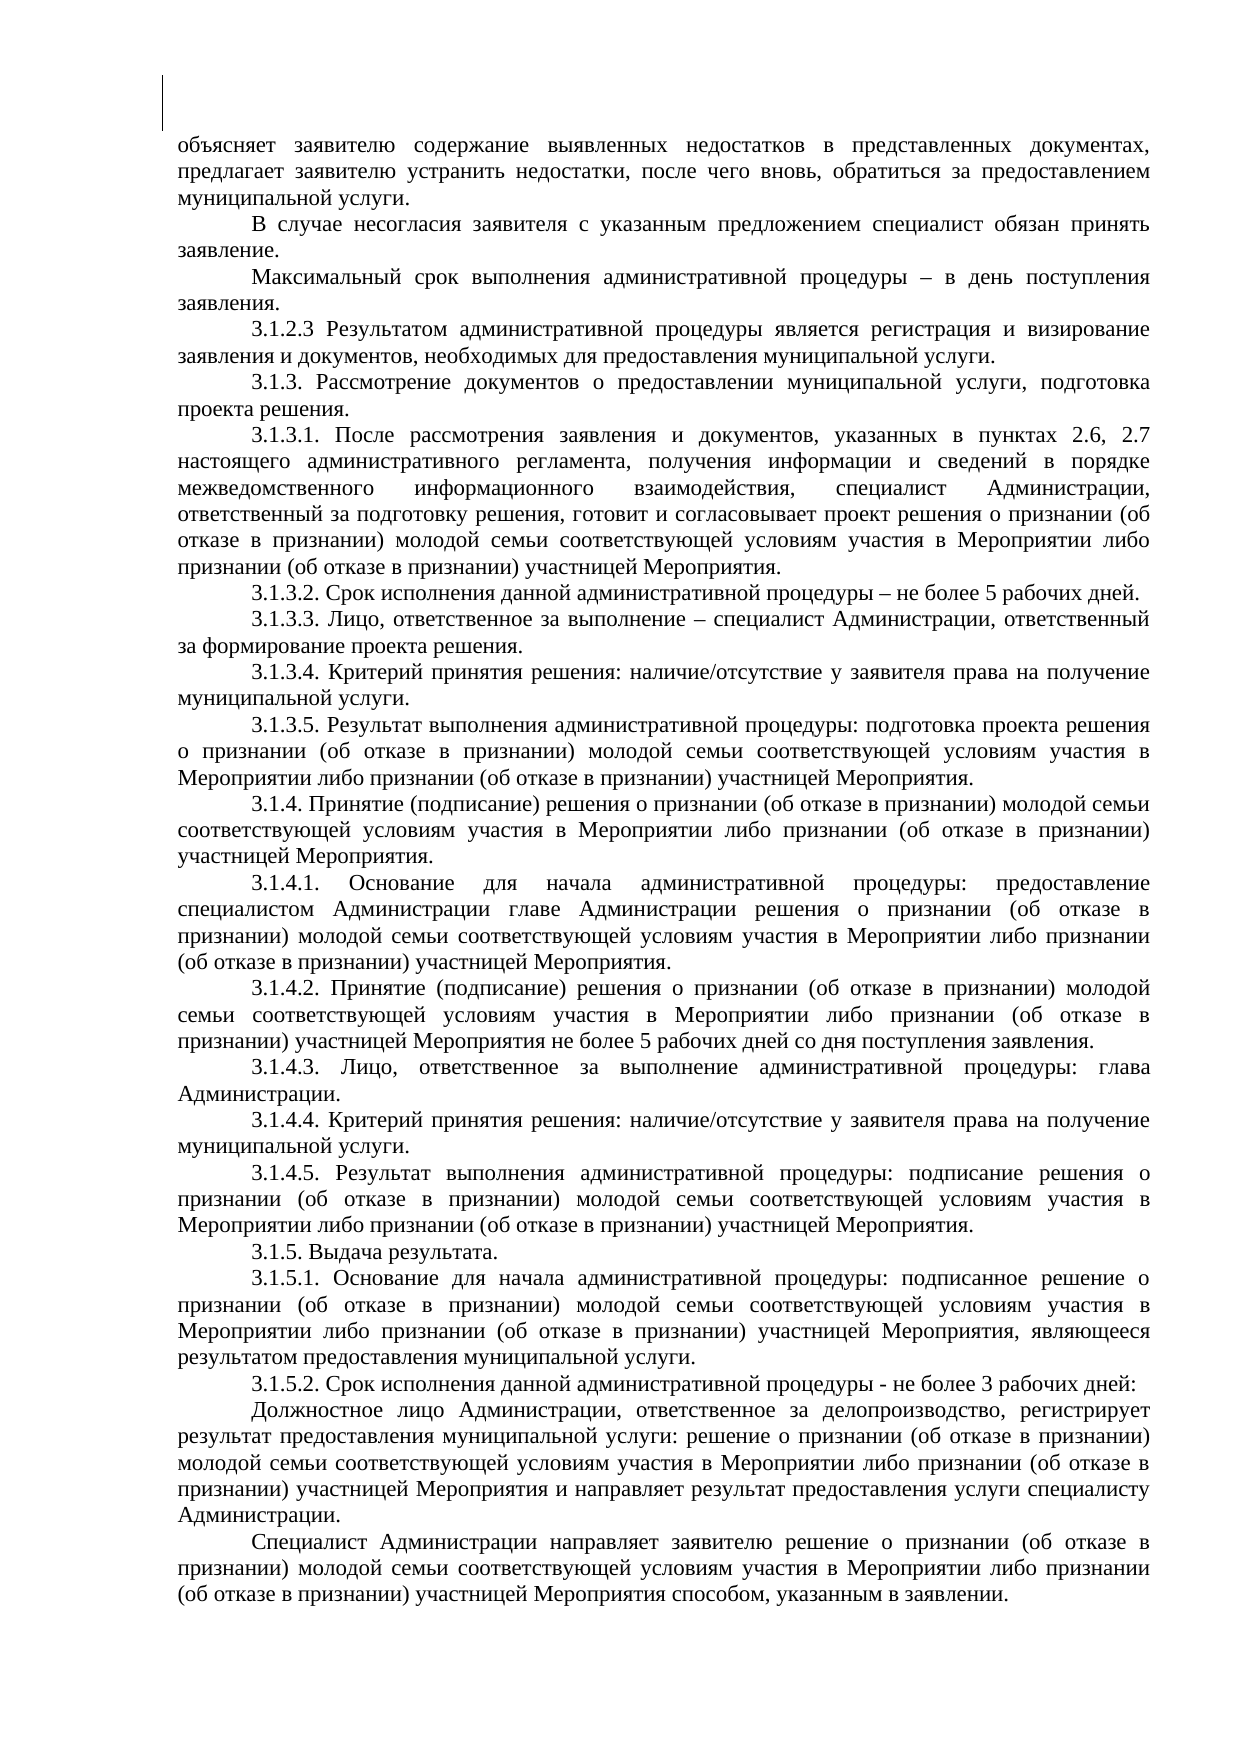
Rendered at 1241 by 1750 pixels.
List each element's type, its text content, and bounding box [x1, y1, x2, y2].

text 3.1.3. Рассмотрение документов о предоставлении муниципальной услуги, подготовка проекта решения. [177, 368, 1152, 421]
text 3.1.4. Принятие (подписание) решения о признании (об отказе в признании) молодой семьи соответствующей условиям участия в Мероприятии либо признании (об отказе в признании) участницей Мероприятия. [177, 790, 1152, 869]
text В случае несогласия заявителя с указанным предложением специалист обязан принять заявление. [177, 210, 1152, 263]
text 3.1.4.5. Результат выполнения административной процедуры: подписание решения о признании (об отказе в признании) молодой семьи соответствующей условиям участия в Мероприятии либо признании (об отказе в признании) участницей Мероприятия. [177, 1159, 1152, 1238]
text 3.1.3.2. Срок исполнения данной административной процедуры – не более 5 рабочих дней. [177, 579, 1152, 605]
text 3.1.4.1. Основание для начала административной процедуры: предоставление специалистом Администрации главе Администрации решения о признании (об отказе в признании) молодой семьи соответствующей условиям участия в Мероприятии либо признании (об отказе в признании) участницей Мероприятия. [177, 869, 1152, 974]
text 3.1.4.3. Лицо, ответственное за выполнение административной процедуры: глава Администрации. [177, 1053, 1152, 1106]
text 3.1.3.3. Лицо, ответственное за выполнение – специалист Администрации, ответственный за формирование проекта решения. [177, 605, 1152, 658]
text Максимальный срок выполнения административной процедуры – в день поступления заявления. [177, 263, 1152, 316]
text 3.1.3.5. Результат выполнения административной процедуры: подготовка проекта решения о признании (об отказе в признании) молодой семьи соответствующей условиям участия в Мероприятии либо признании (об отказе в признании) участницей Мероприятия. [177, 711, 1152, 790]
text 3.1.5.2. Срок исполнения данной административной процедуры - не более 3 рабочих дней: [177, 1370, 1152, 1396]
text Специалист Администрации направляет заявителю решение о признании (об отказе в признании) молодой семьи соответствующей условиям участия в Мероприятии либо признании (об отказе в признании) участницей Мероприятия способом, указанным в заявлении. [177, 1528, 1152, 1607]
text 3.1.2.3 Результатом административной процедуры является регистрация и визирование заявления и документов, необходимых для предоставления муниципальной услуги. [177, 316, 1152, 368]
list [177, 131, 1152, 210]
text Должностное лицо Администрации, ответственное за делопроизводство, регистрирует результат предоставления муниципальной услуги: решение о признании (об отказе в признании) молодой семьи соответствующей условиям участия в Мероприятии либо признании (об отказе в признании) участницей Мероприятия и направляет результат предоставления услуги специалисту Администрации. [177, 1396, 1152, 1528]
text 3.1.4.2. Принятие (подписание) решения о признании (об отказе в признании) молодой семьи соответствующей условиям участия в Мероприятии либо признании (об отказе в признании) участницей Мероприятия не более 5 рабочих дней со дня поступления заявления. [177, 974, 1152, 1053]
text 3.1.5. Выдача результата. [177, 1238, 1152, 1264]
text 3.1.3.1. После рассмотрения заявления и документов, указанных в пунктах 2.6, 2.7 настоящего административного регламента, получения информации и сведений в порядке межведомственного информационного взаимодействия, специалист Администрации, ответственный за подготовку решения, готовит и согласовывает проект решения о признании (об отказе в признании) молодой семьи соответствующей условиям участия в Мероприятии либо признании (об отказе в признании) участницей Мероприятия. [177, 421, 1152, 579]
text 3.1.3.4. Критерий принятия решения: наличие/отсутствие у заявителя права на получение муниципальной услуги. [177, 658, 1152, 711]
text 3.1.5.1. Основание для начала административной процедуры: подписанное решение о признании (об отказе в признании) молодой семьи соответствующей условиям участия в Мероприятии либо признании (об отказе в признании) участницей Мероприятия, являющееся результатом предоставления муниципальной услуги. [177, 1264, 1152, 1370]
text 3.1.4.4. Критерий принятия решения: наличие/отсутствие у заявителя права на получение муниципальной услуги. [177, 1106, 1152, 1159]
